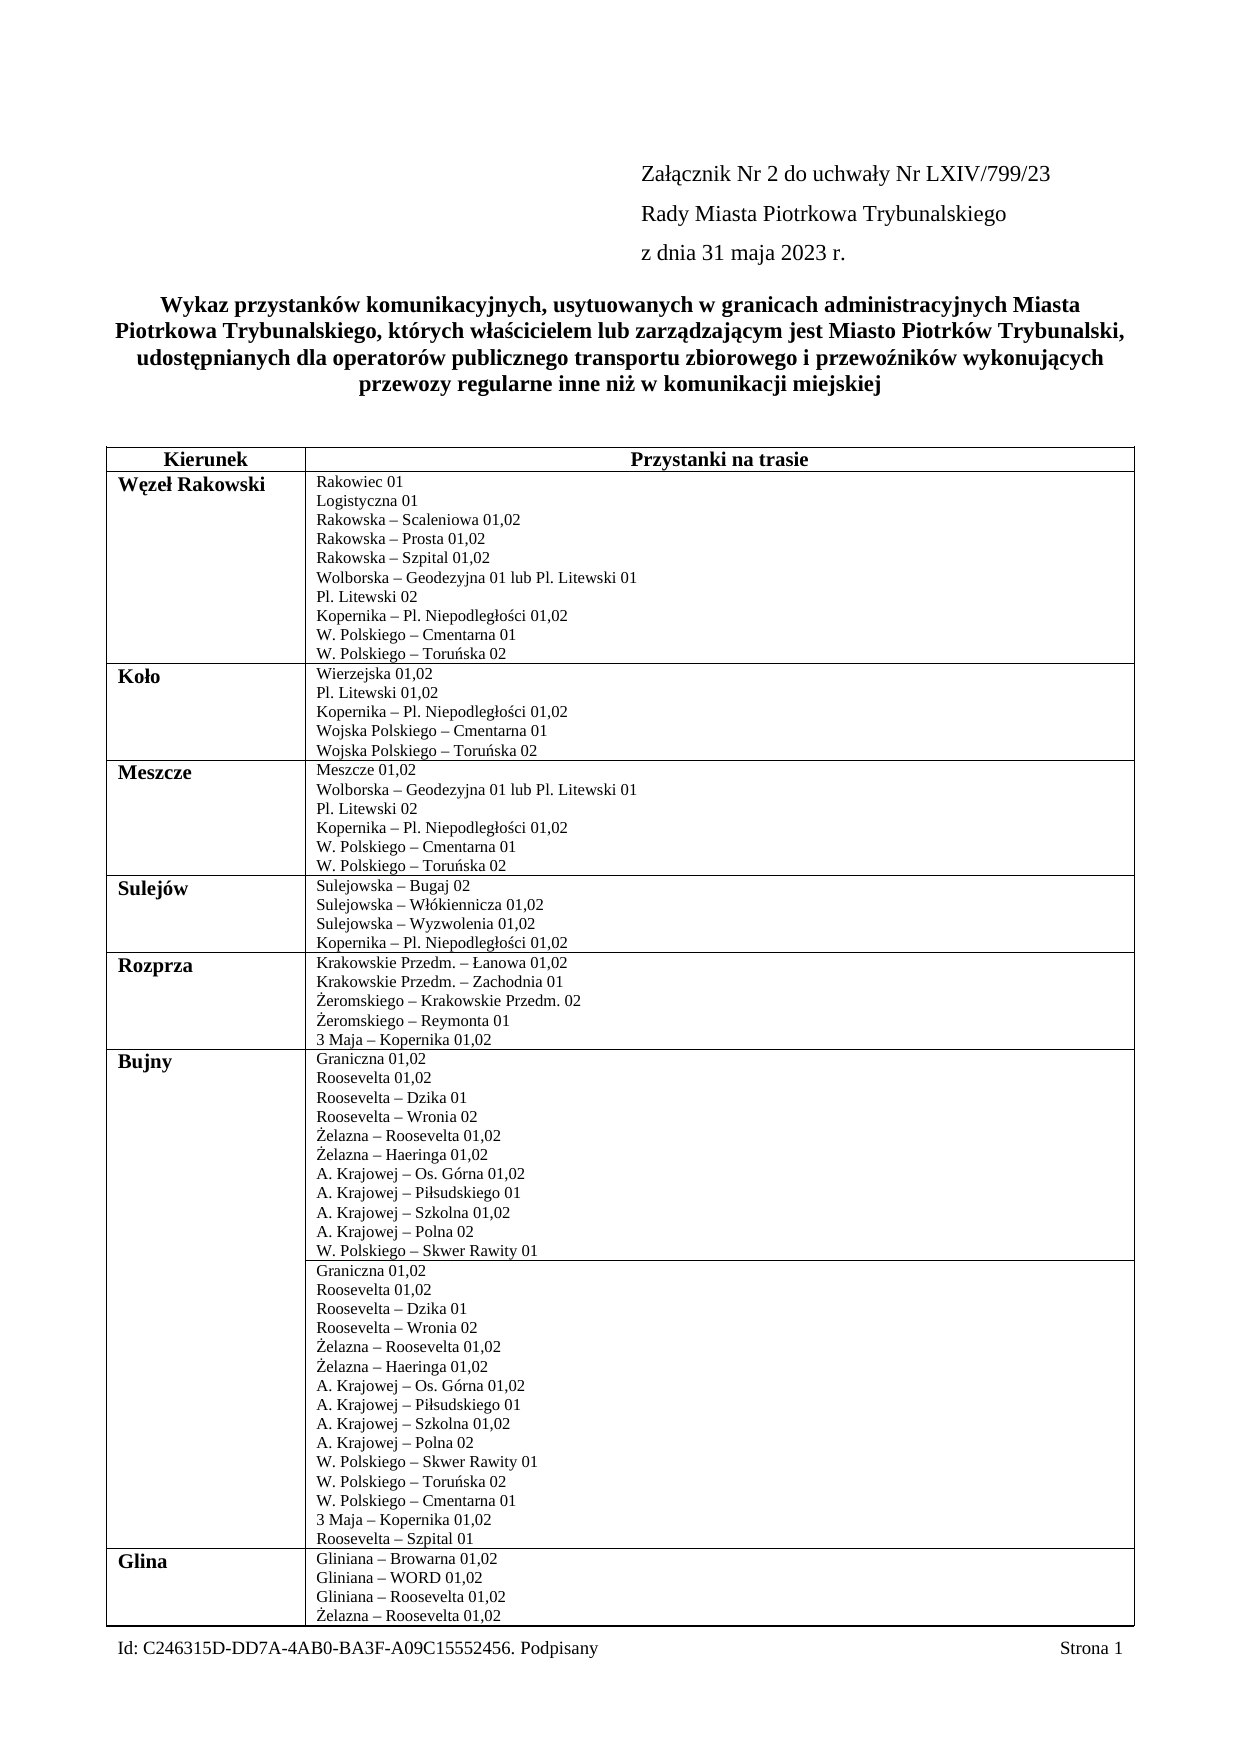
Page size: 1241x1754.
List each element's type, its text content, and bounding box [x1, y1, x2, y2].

table_cell Bujny [107, 1050, 305, 1548]
table_cell Wierzejska 01,02 Pl. Litewski 01,02 Kopernika – Pl. Niepodległości 01,02 Wojska Polskiego – Cmentarna 01 Wojska Polskiego – Toruńska 02 [306, 664, 1134, 759]
table_cell Krakowskie Przedm. – Łanowa 01,02 Krakowskie Przedm. – Zachodnia 01 Żeromskiego – Krakowskie Przedm. 02 Żeromskiego – Reymonta 01 3 Maja – Kopernika 01,02 [306, 953, 1134, 1049]
table_cell Meszcze 01,02 Wolborska – Geodezyjna 01 lub Pl. Litewski 01 Pl. Litewski 02 Kopernika – Pl. Niepodległości 01,02 W. Polskiego – Cmentarna 01 W. Polskiego – Toruńska 02 [306, 761, 1134, 875]
text Załącznik Nr 2 do uchwały Nr LXIV/799/23 Rady Miasta Piotrkowa Trybunalskiego z dnia 31 maja 2023 r. [641, 160, 1134, 265]
table_cell Meszcze [107, 761, 305, 875]
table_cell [306, 1549, 1134, 1625]
table_header Przystanki na trasie [306, 448, 1134, 471]
table_cell Sulejów [107, 876, 305, 952]
table_cell Rakowiec 01 Logistyczna 01 Rakowska – Scaleniowa 01,02 Rakowska – Prosta 01,02 Rakowska – Szpital 01,02 Wolborska – Geodezyjna 01 lub Pl. Litewski 01 Pl. Litewski 02 Kopernika – Pl. Niepodległości 01,02 W. Polskiego – Cmentarna 01 W. Polskiego – Toruńska 02 [306, 472, 1134, 663]
table_cell Rozprza [107, 953, 305, 1049]
table_cell Węzeł Rakowski [107, 472, 305, 663]
table_cell Glina [107, 1549, 305, 1625]
table_cell Koło [107, 664, 305, 759]
text Wykaz przystanków komunikacyjnych, usytuowanych w granicach administracyjnych Miasta Piotrkowa Trybunalskiego, których właścicielem lub zarządzającym jest Miasto Piotrków Trybunalski, udostępnianych dla operatorów publicznego transportu zbiorowego i przewoźników wykonujących przewozy regularne inne niż w komunikacji miejskiej [106, 291, 1134, 396]
table_header Kierunek [107, 448, 305, 471]
table_cell Sulejowska – Bugaj 02 Sulejowska – Włókiennicza 01,02 Sulejowska – Wyzwolenia 01,02 Kopernika – Pl. Niepodległości 01,02 [306, 876, 1134, 952]
table_cell Graniczna 01,02 Roosevelta 01,02 Roosevelta – Dzika 01 Roosevelta – Wronia 02 Żelazna – Roosevelta 01,02 Żelazna – Haeringa 01,02 A. Krajowej – Os. Górna 01,02 A. Krajowej – Piłsudskiego 01 A. Krajowej – Szkolna 01,02 A. Krajowej – Polna 02 W. Polskiego – Skwer Rawity 01 W. Polskiego – Toruńska 02 W. Polskiego – Cmentarna 01 3 Maja – Kopernika 01,02 Roosevelta – Szpital 01 [306, 1261, 1134, 1548]
table_cell Graniczna 01,02 Roosevelta 01,02 Roosevelta – Dzika 01 Roosevelta – Wronia 02 Żelazna – Roosevelta 01,02 Żelazna – Haeringa 01,02 A. Krajowej – Os. Górna 01,02 A. Krajowej – Piłsudskiego 01 A. Krajowej – Szkolna 01,02 A. Krajowej – Polna 02 W. Polskiego – Skwer Rawity 01 [306, 1050, 1134, 1260]
